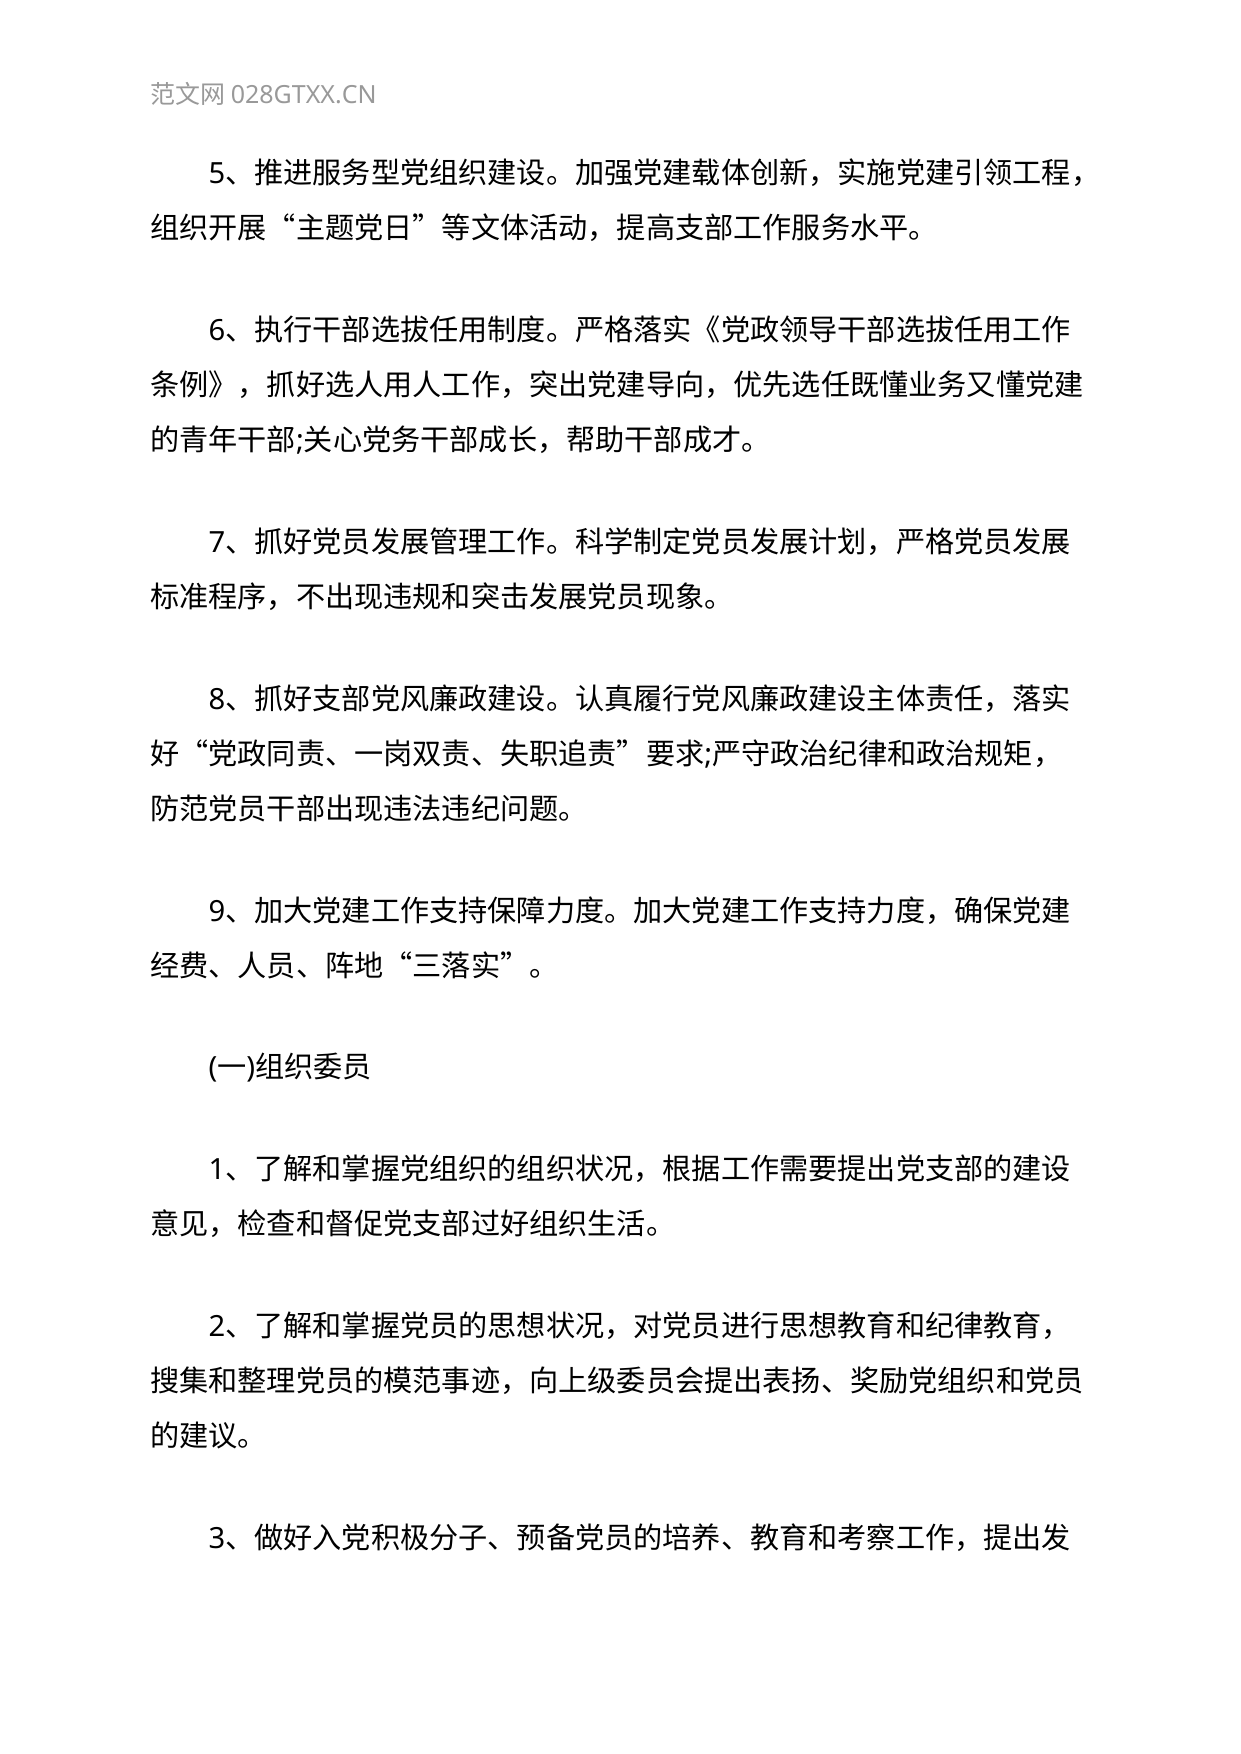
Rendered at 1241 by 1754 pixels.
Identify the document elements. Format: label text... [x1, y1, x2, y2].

text 7、抓好党员发展管理工作。科学制定党员发展计划，严格党员发展标准程序，不出现违规和突击发展党员现象。 [150, 519, 1090, 616]
text 6、执行干部选拔任用制度。严格落实《党政领导干部选拔任用工作条例》，抓好选人用人工作，突出党建导向，优先选任既懂业务又懂党建的青年干部;关心党务干部成长，帮助干部成才。 [150, 307, 1090, 459]
text 5、推进服务型党组织建设。加强党建载体创新，实施党建引领工程，组织开展“主题党日”等文体活动，提高支部工作服务水平。 [150, 150, 1090, 247]
text 9、加大党建工作支持保障力度。加大党建工作支持力度，确保党建经费、人员、阵地“三落实”。 [150, 887, 1090, 984]
text (一)组织委员 [150, 1044, 1090, 1086]
text 1、了解和掌握党组织的组织状况，根据工作需要提出党支部的建设意见，检查和督促党支部过好组织生活。 [150, 1146, 1090, 1243]
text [150, 1514, 1090, 1557]
text 2、了解和掌握党员的思想状况，对党员进行思想教育和纪律教育，搜集和整理党员的模范事迹，向上级委员会提出表扬、奖励党组织和党员的建议。 [150, 1303, 1090, 1455]
text 8、抓好支部党风廉政建设。认真履行党风廉政建设主体责任，落实好“党政同责、一岗双责、失职追责”要求;严守政治纪律和政治规矩，防范党员干部出现违法违纪问题。 [150, 675, 1090, 828]
